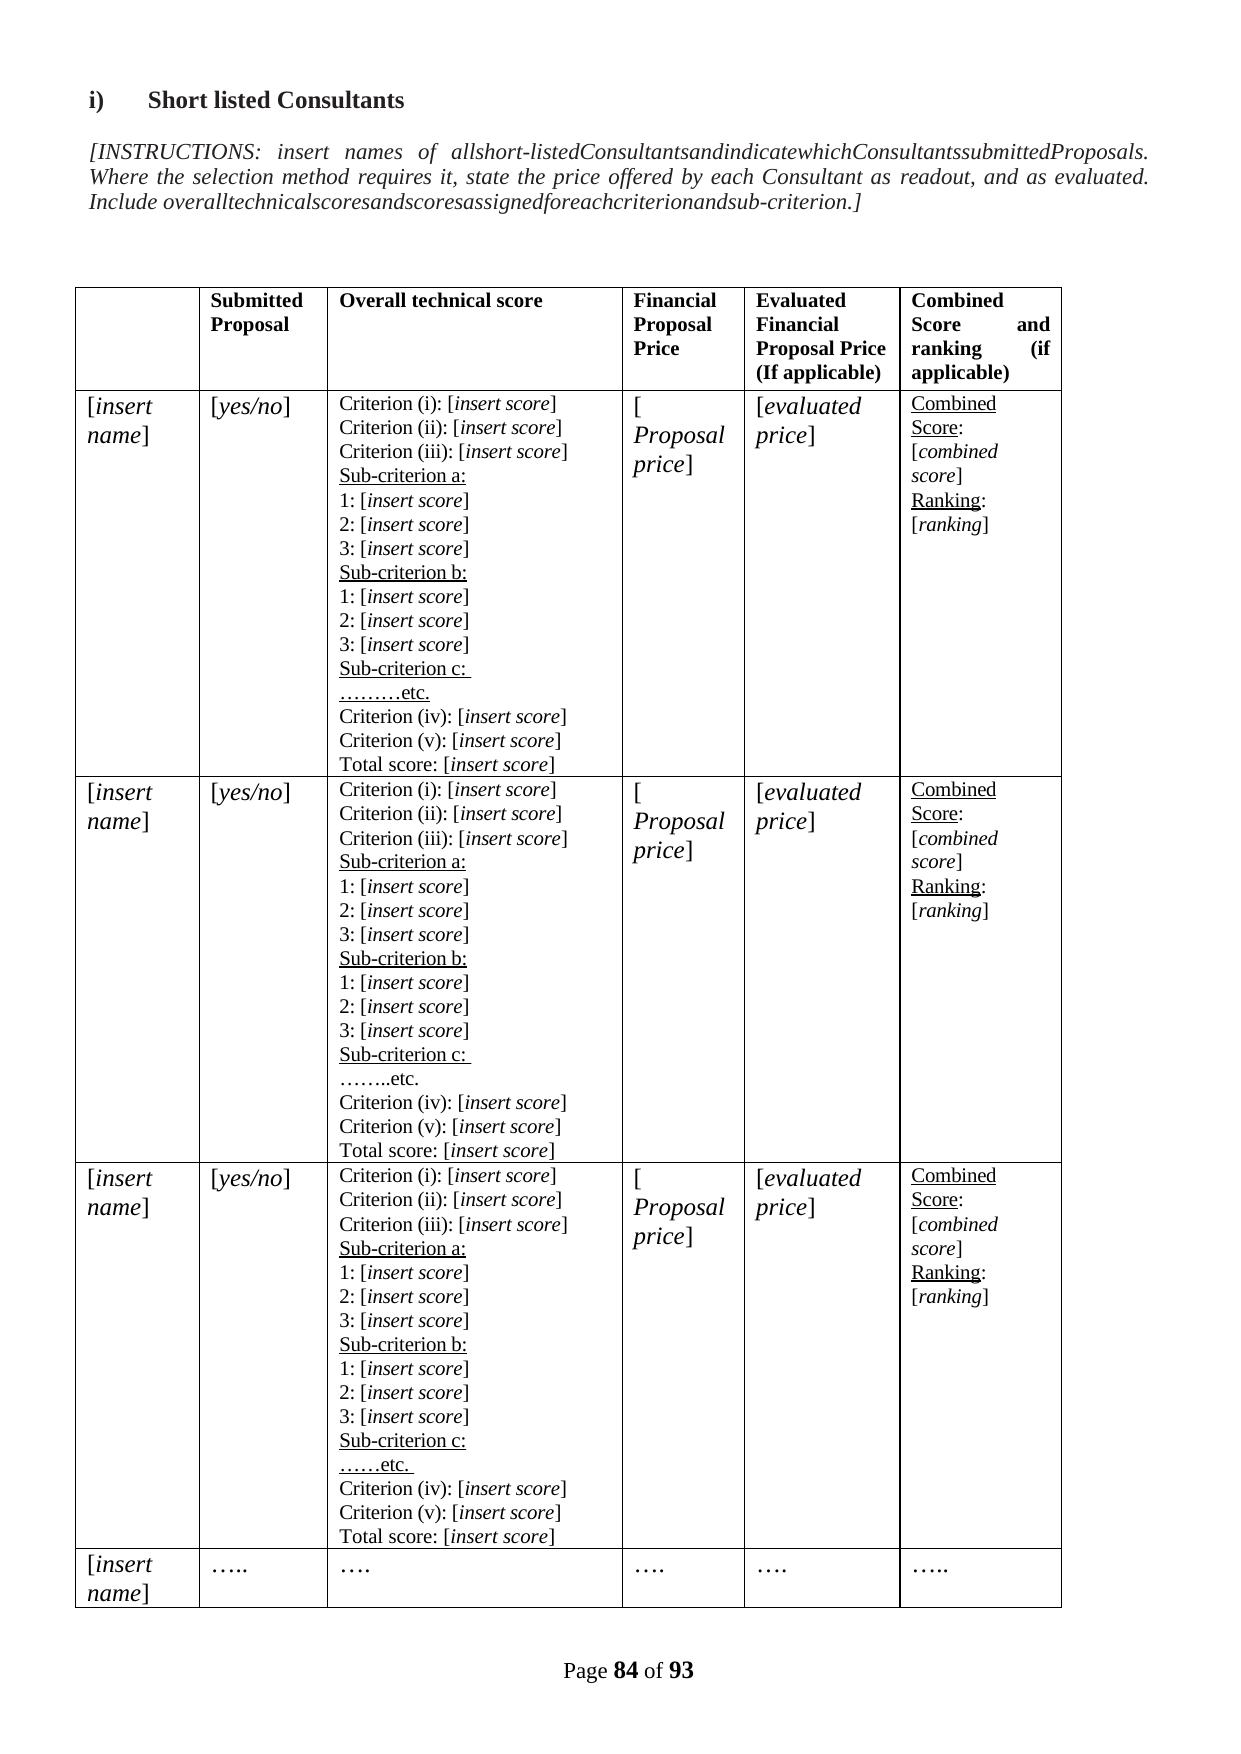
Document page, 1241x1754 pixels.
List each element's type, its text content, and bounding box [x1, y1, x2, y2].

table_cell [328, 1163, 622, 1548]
table_header Submitted Proposal [200, 288, 327, 390]
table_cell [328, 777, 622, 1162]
table_header Combined Score and ranking (if applicable) [901, 288, 1061, 390]
table_cell [insert name] [76, 391, 199, 776]
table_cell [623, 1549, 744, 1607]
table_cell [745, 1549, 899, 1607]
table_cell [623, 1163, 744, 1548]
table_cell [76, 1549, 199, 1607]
table_header Overall technical score [328, 288, 622, 390]
subtitle i) Short listed Consultants [89, 86, 1182, 114]
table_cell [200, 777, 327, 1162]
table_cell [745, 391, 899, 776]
table_cell Criterion (i): [insert score] Criterion (ii): [insert score] Criterion (iii): [insert score] Sub-criterion a: 1: [insert score] 2: [insert score] 3: [insert score] Sub-criterion b: 1: [insert score] 2: [insert score] 3: [insert score] Sub-criterion c: ………etc. Criterion (iv): [insert score] Criterion (v): [insert score] Total score: [insert score] [328, 391, 622, 776]
table_header Evaluated Financial Proposal Price (If applicable) [745, 288, 899, 390]
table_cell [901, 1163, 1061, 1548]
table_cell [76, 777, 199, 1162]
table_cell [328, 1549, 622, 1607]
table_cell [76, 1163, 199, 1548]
table_header [76, 288, 199, 390]
table_cell [Proposal price] [623, 391, 744, 776]
table_cell [yes/no] [200, 391, 327, 776]
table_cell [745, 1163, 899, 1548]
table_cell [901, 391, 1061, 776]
text [INSTRUCTIONS: insert names of allshort-listedConsultantsandindicatewhichConsultantssubmittedProposals. Where the selection method requires it, state the price offered by each Consultant as readout, and as evaluated. Include overalltechnicalscoresandscoresassignedforeachcriterionandsub-criterion.] [89, 139, 1152, 215]
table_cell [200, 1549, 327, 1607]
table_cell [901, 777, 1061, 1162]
table_header Financial Proposal Price [623, 288, 744, 390]
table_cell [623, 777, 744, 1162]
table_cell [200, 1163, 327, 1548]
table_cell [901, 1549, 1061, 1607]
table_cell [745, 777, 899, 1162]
